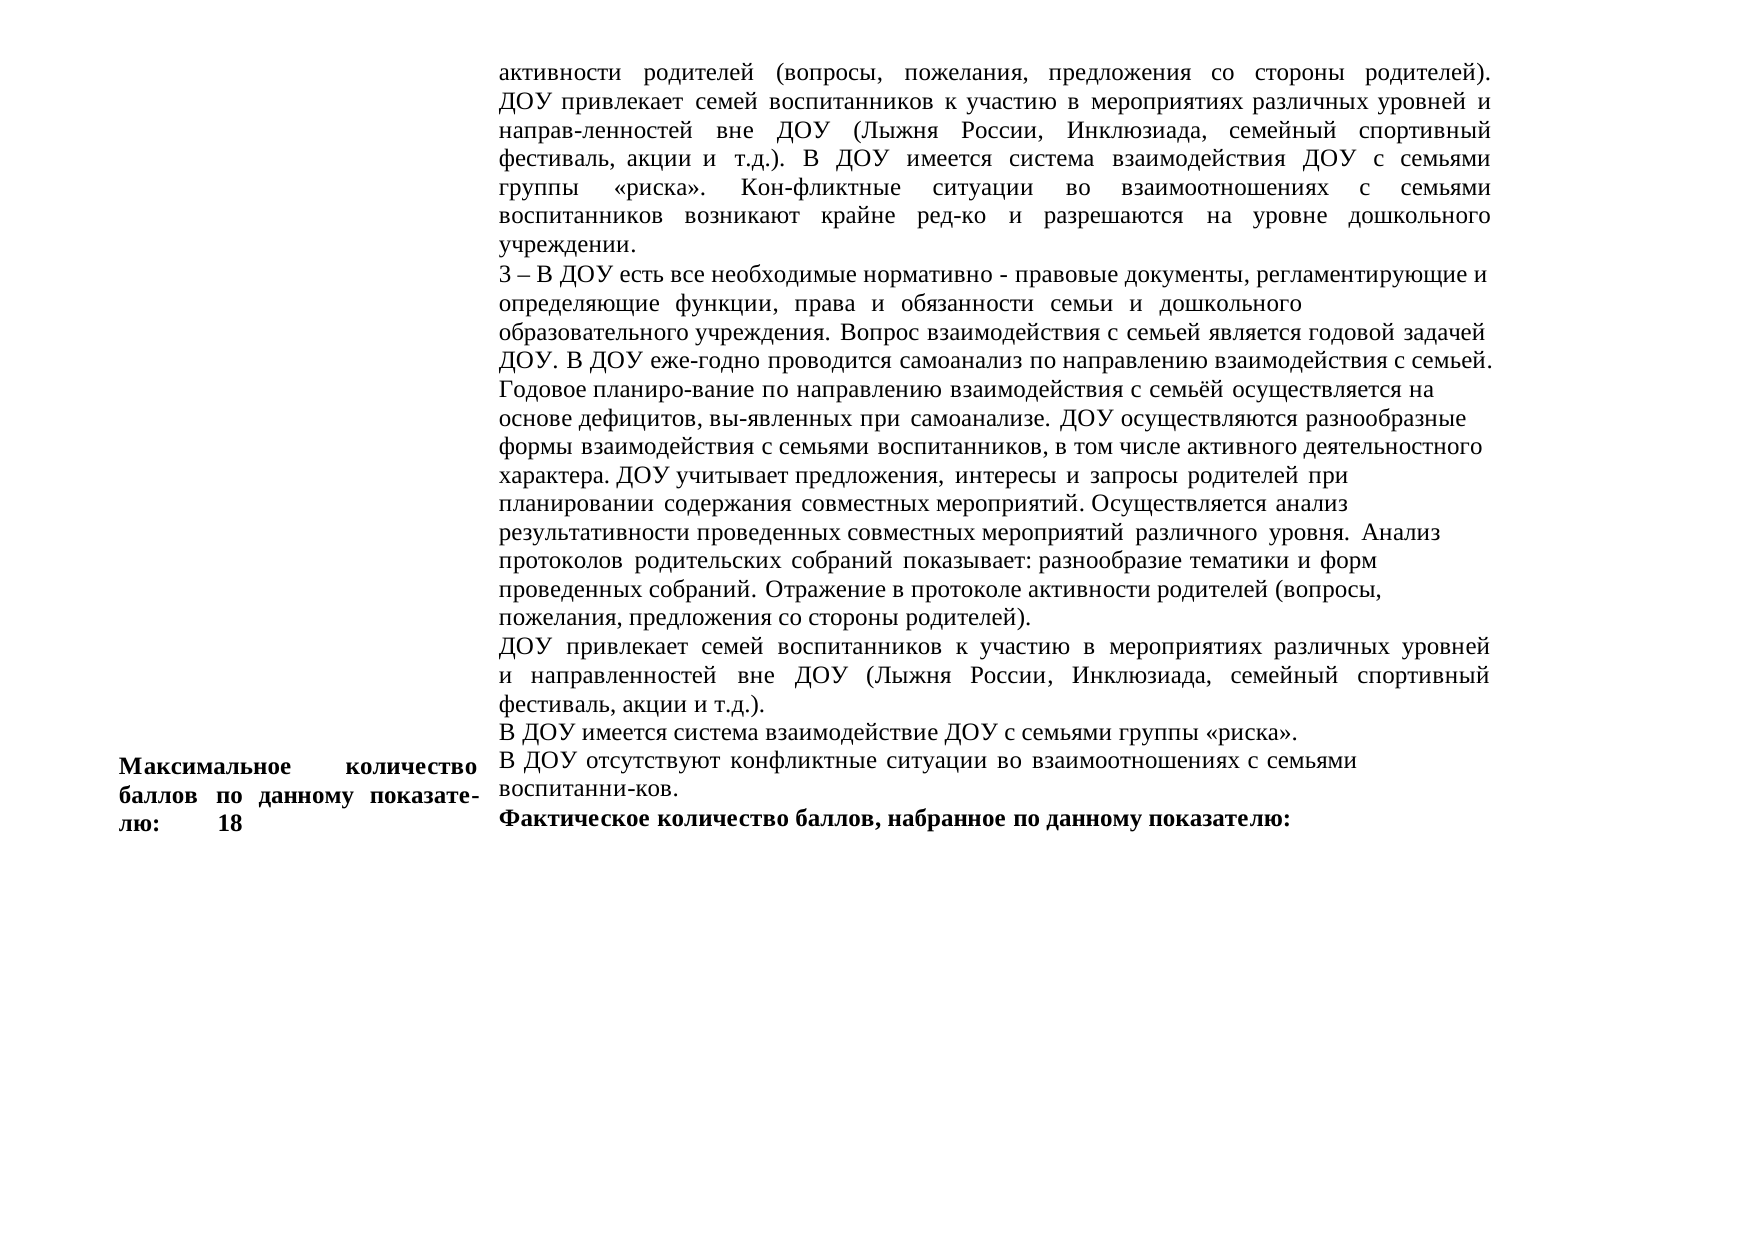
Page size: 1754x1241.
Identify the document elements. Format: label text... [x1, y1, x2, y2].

text В ДОУ отсутствуют конфликтные ситуации во взаимоотношениях с семьями воспитанни-ков. [498, 746, 1493, 802]
text Фактическое количество баллов, набранное по данному показателю: [498, 803, 1638, 832]
text 3 – В ДОУ есть все необходимые нормативно - правовые документы, регламентирующие и определяющие функции, права и обязанности семьи и дошкольного образовательного учреждения. Вопрос взаимодействия с семьей является годовой задачей ДОУ. В ДОУ еже-годно проводится самоанализ по направлению взаимодействия с семьей. Годовое планиро-вание по направлению взаимодействия с семьёй осуществляется на основе дефицитов, вы-явленных при самоанализе. ДОУ осуществляются разнообразные формы взаимодействия с семьями воспитанников, в том числе активного деятельностного характера. ДОУ учитывает предложения, интересы и запросы родителей при планировании содержания совместных мероприятий. Осуществляется анализ результативности проведенных совместных мероприятий различного уровня. Анализ протоколов родительских собраний показывает: разнообразие тематики и форм проведенных собраний. Отражение в протоколе активности родителей (вопросы, пожелания, предложения со стороны родителей). [498, 260, 1496, 631]
text ДОУ привлекает семей воспитанников к участию в мероприятиях различных уровней и направленностей вне ДОУ (Лыжня России, Инклюзиада, семейный спортивный фестиваль, акции и т.д.). [498, 631, 1490, 717]
text В ДОУ имеется система взаимодействие ДОУ с семьями группы «риска». [498, 718, 1638, 746]
text активности родителей (вопросы, пожелания, предложения со стороны родителей). ДОУ привлекает семей воспитанников к участию в мероприятиях различных уровней и направ-ленностей вне ДОУ (Лыжня России, Инклюзиада, семейный спортивный фестиваль, акции и т.д.). В ДОУ имеется система взаимодействия ДОУ с семьями группы «риска». Кон-фликтные ситуации во взаимоотношениях с семьями воспитанников возникают крайне ред-ко и разрешаются на уровне дошкольного учреждении. [498, 58, 1491, 258]
text Максимальное количество баллов по данному показате-лю: 18 [119, 751, 479, 837]
